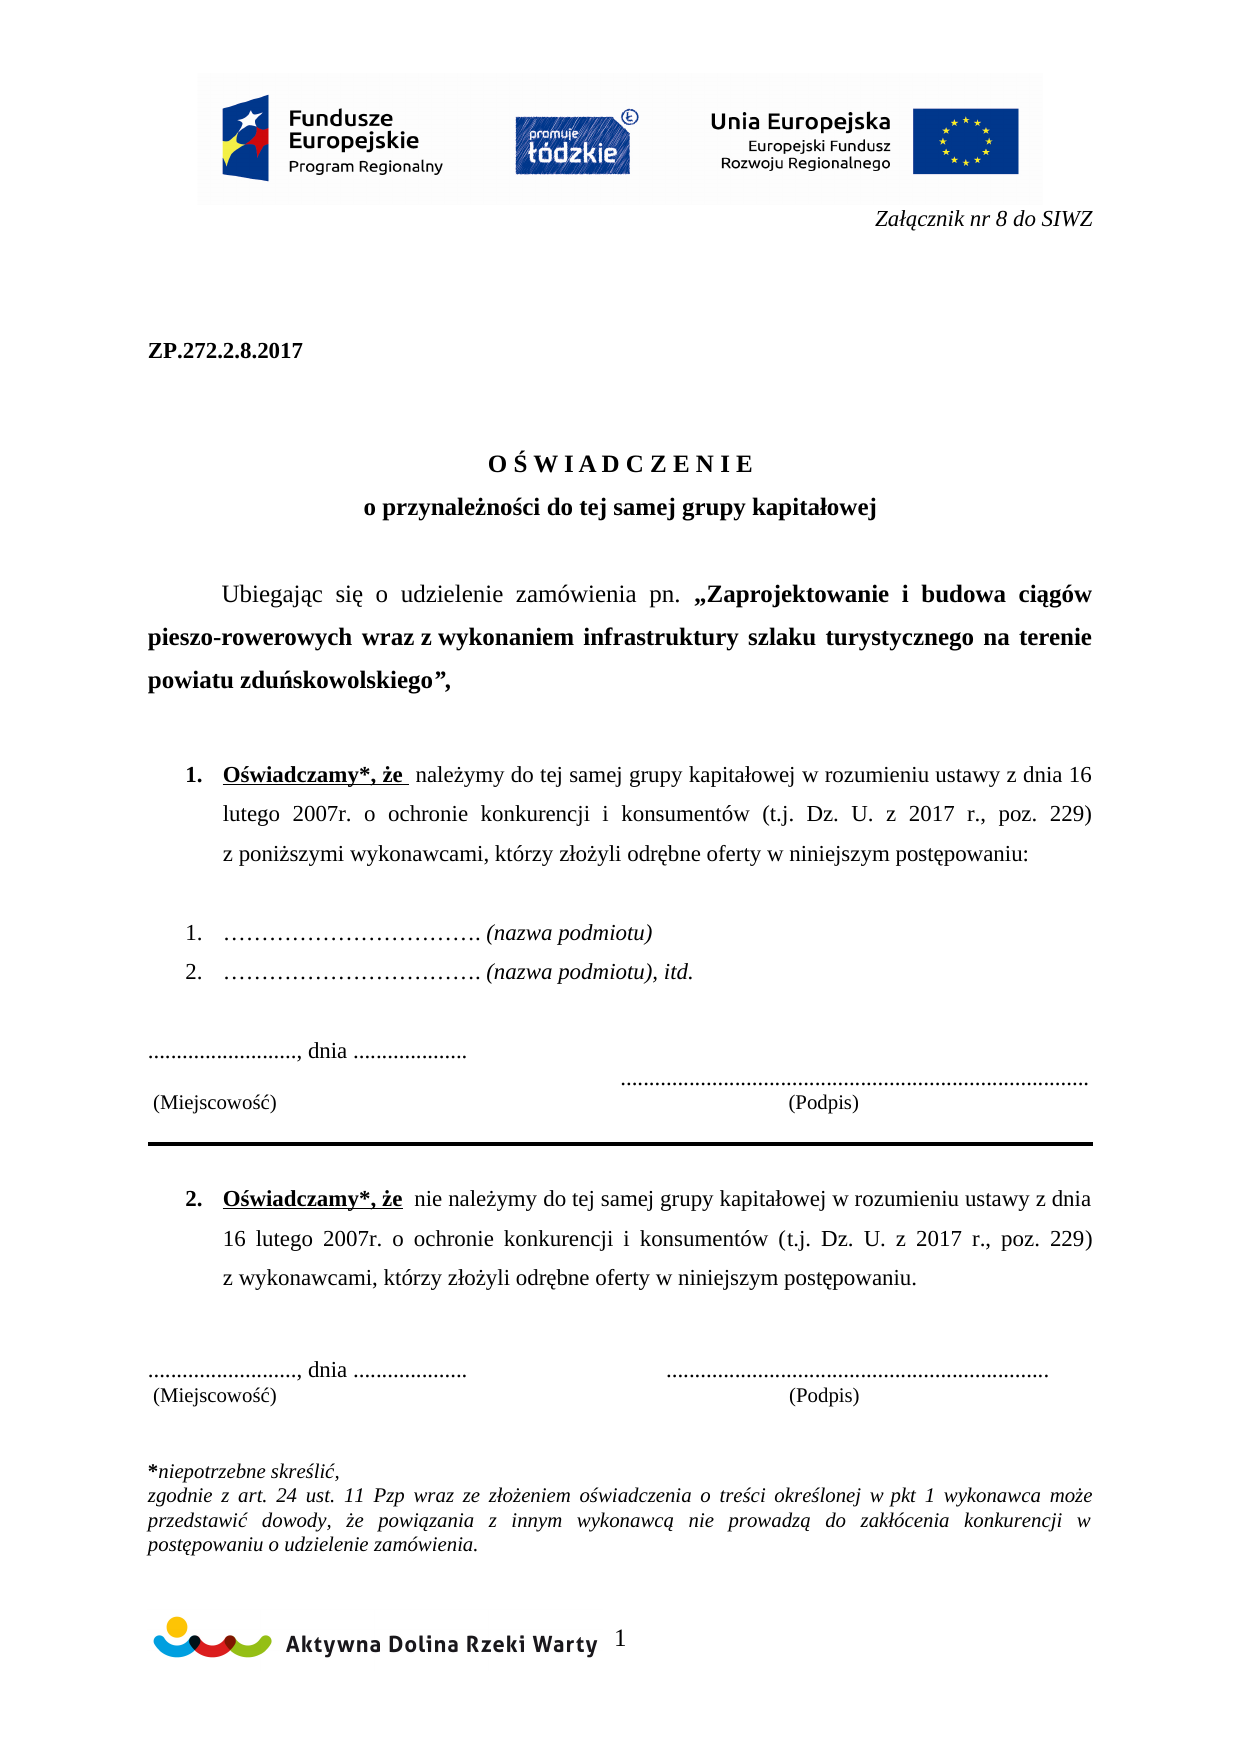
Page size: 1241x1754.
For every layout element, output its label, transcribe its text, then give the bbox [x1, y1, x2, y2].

text Załącznik nr 8 do SIWZ [148, 205, 1093, 231]
picture [197, 73, 1043, 205]
text (Miejscowość) (Podpis) [148, 1090, 1093, 1114]
text Ubiegając się o udzielenie zamówienia pn. „Zaprojektowanie i budowa ciągów pieszo-rowerowych wraz z wykonaniem infrastruktury szlaku turystycznego na terenie powiatu zduńskowolskiego”, [148, 579, 1093, 694]
text zgodnie z art. 24 ust. 11 Pzp wraz ze złożeniem oświadczenia o treści określonej w pkt 1 wykonawca może przedstawić dowody, że powiązania z innym wykonawcą nie prowadzą do zakłócenia konkurencji w postępowaniu o udzielenie zamówienia. [148, 1483, 1093, 1556]
text *niepotrzebne skreślić, [148, 1459, 1093, 1483]
list ……………………………. (nazwa podmiotu), itd. [185, 958, 1093, 984]
text .........................., dnia .................... .................................................................................. [148, 1037, 1093, 1090]
text o przynależności do tej samej grupy kapitałowej [148, 492, 1093, 521]
list Oświadczamy*, że należymy do tej samej grupy kapitałowej w rozumieniu ustawy z dnia 16 lutego 2007r. o ochronie konkurencji i konsumentów (t.j. Dz. U. z 2017 r., poz. 229) z poniższymi wykonawcami, którzy złożyli odrębne oferty w niniejszym postępowaniu: [185, 761, 1093, 866]
text O Ś W I A D C Z E N I E [148, 449, 1093, 478]
list Oświadczamy*, że nie należymy do tej samej grupy kapitałowej w rozumieniu ustawy z dnia 16 lutego 2007r. o ochronie konkurencji i konsumentów (t.j. Dz. U. z 2017 r., poz. 229) z wykonawcami, którzy złożyli odrębne oferty w niniejszym postępowaniu. [185, 1185, 1093, 1290]
list ……………………………. (nazwa podmiotu) [185, 919, 1093, 945]
text (Miejscowość) (Podpis) [148, 1383, 1093, 1407]
picture [146, 1609, 603, 1671]
text .........................., dnia .................... ................................................................... [148, 1356, 1093, 1383]
text ZP.272.2.8.2017 [148, 337, 1093, 363]
